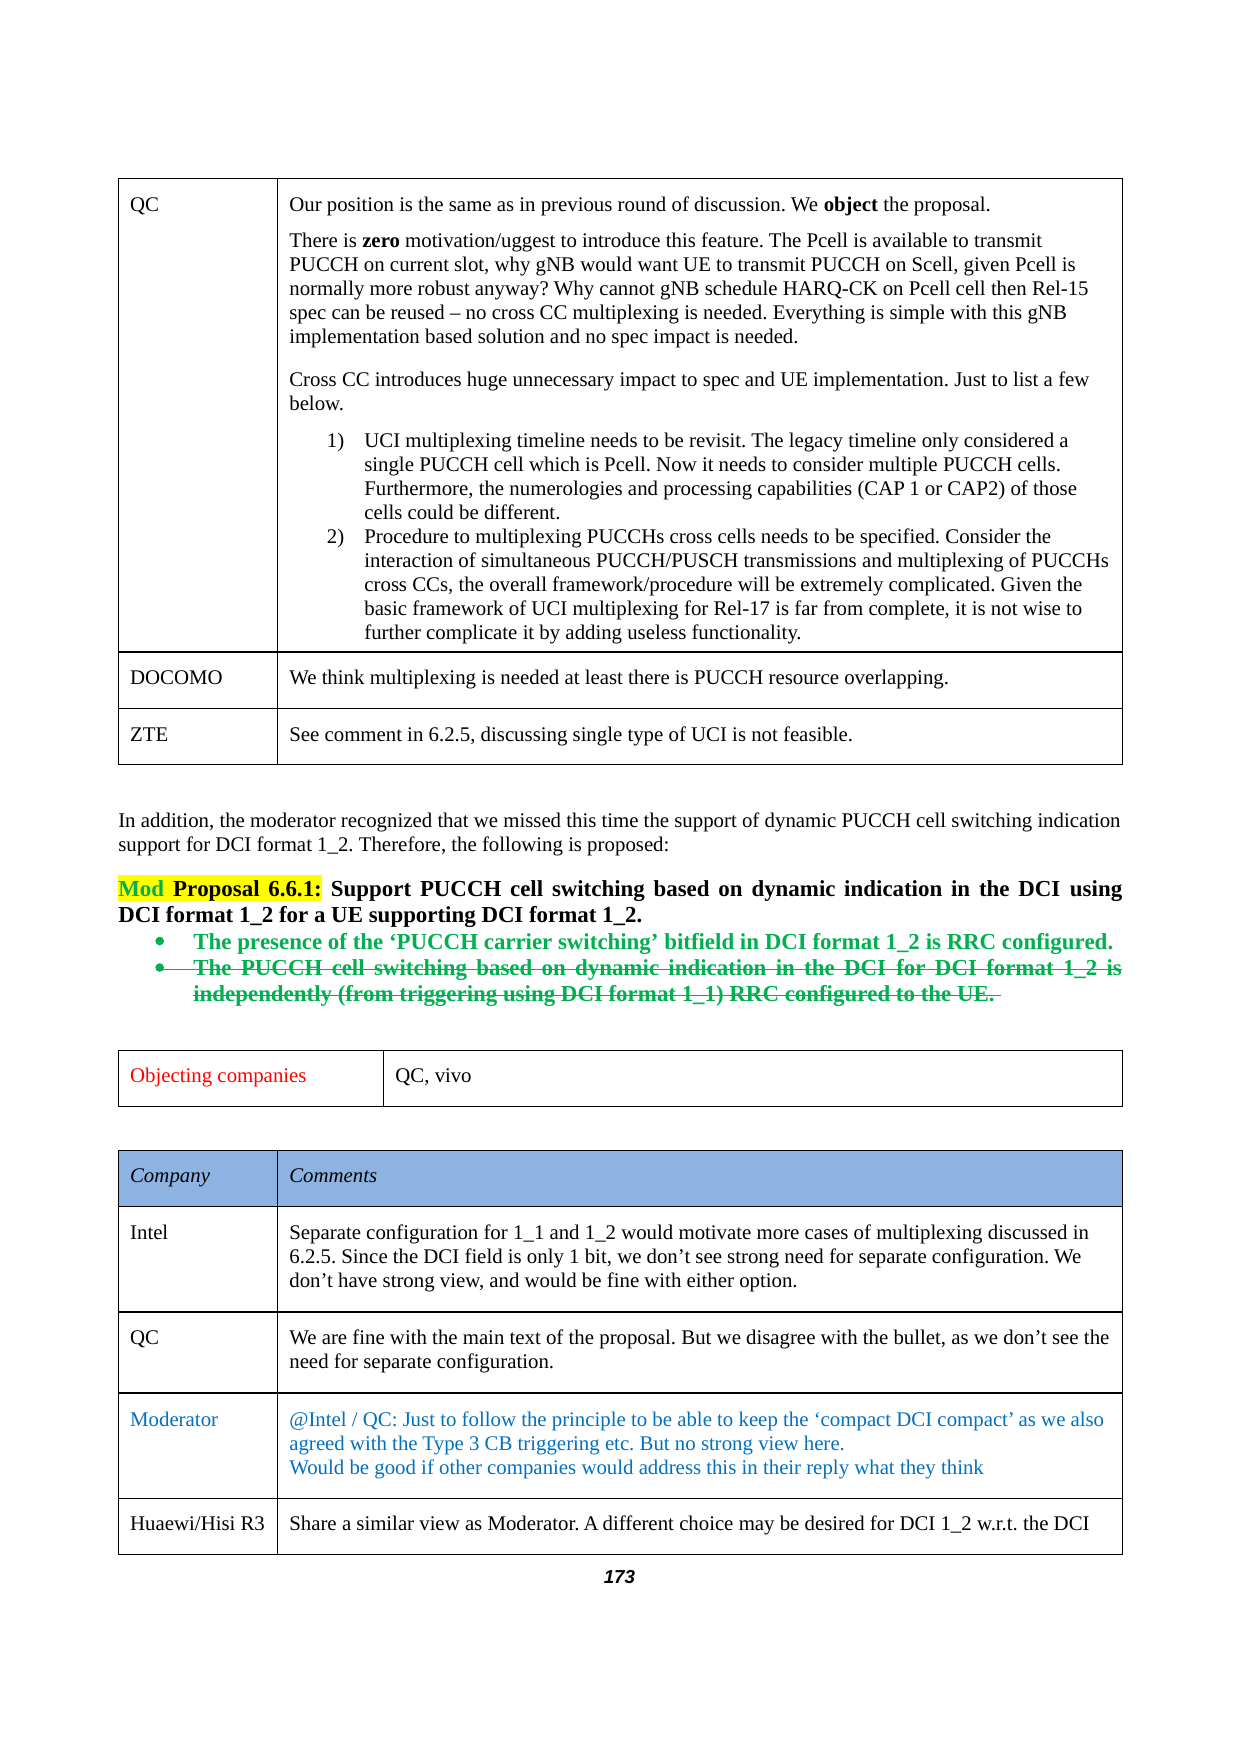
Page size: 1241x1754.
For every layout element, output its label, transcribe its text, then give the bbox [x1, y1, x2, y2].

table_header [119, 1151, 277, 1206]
text In addition, the moderator recognized that we missed this time the support of dynamic PUCCH cell switching indication support for DCI format 1_2. Therefore, the following is proposed: [118, 808, 1122, 856]
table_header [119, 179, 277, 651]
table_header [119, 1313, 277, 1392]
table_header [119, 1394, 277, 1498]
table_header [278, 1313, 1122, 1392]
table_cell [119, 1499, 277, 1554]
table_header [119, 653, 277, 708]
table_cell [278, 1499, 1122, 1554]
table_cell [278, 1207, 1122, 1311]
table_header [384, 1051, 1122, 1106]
list The PUCCH cell switching based on dynamic indication in the DCI for DCI format 1_2 is independently (from triggering using DCI format 1_1) RRC configured to the UE. [156, 954, 1122, 969]
list The PUCCH cell switching based on dynamic indication in the DCI for DCI format 1_2 is independently (from triggering using DCI format 1_1) RRC configured to the UE. [156, 970, 1122, 1007]
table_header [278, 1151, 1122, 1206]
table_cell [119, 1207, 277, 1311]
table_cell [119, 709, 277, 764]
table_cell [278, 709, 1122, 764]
text Mod Proposal 6.6.1: Support PUCCH cell switching based on dynamic indication in the DCI using DCI format 1_2 for a UE supporting DCI format 1_2. [118, 875, 1122, 928]
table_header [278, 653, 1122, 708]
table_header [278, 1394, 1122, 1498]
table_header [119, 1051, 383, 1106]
list The presence of the ‘PUCCH carrier switching’ bitfield in DCI format 1_2 is RRC configured. [156, 928, 1122, 954]
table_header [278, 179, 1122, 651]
